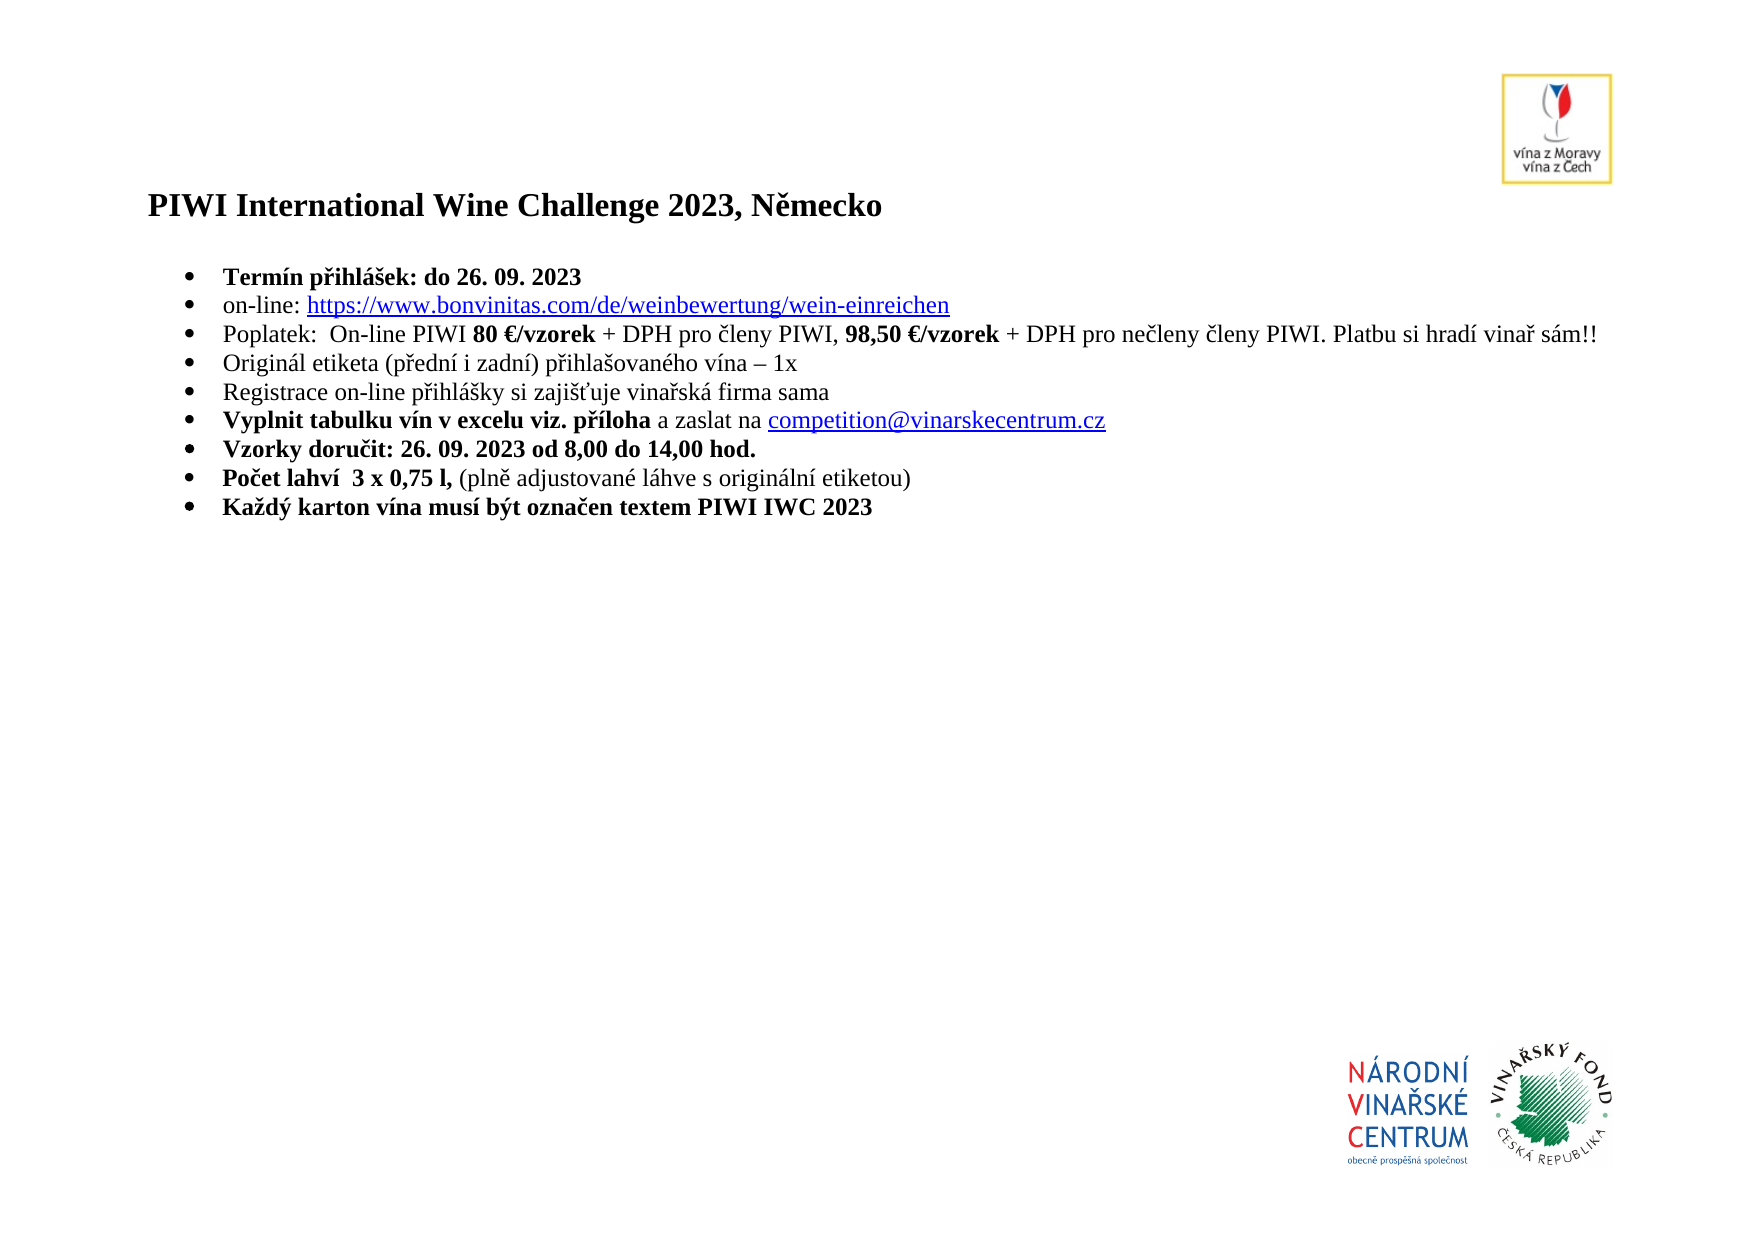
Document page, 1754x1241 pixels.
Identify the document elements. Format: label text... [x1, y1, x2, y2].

list Poplatek: On-line PIWI 80 €/vzorek + DPH pro členy PIWI, 98,50 €/vzorek + DPH pro nečleny členy PIWI. Platbu si hradí vinař sám!! [185, 319, 1612, 348]
list Originál etiketa (přední i zadní) přihlašovaného vína – 1x [185, 348, 1612, 377]
picture [1501, 73, 1613, 185]
list Registrace on-line přihlášky si zajišťuje vinařská firma sama [185, 377, 1612, 405]
picture [1346, 1053, 1470, 1167]
picture [1488, 1041, 1613, 1167]
text PIWI International Wine Challenge 2023, Německo [148, 185, 1612, 223]
list Vzorky doručit: 26. 09. 2023 od 8,00 do 14,00 hod. [185, 434, 1612, 463]
list on-line: https://www.bonvinitas.com/de/weinbewertung/wein-einreichen [185, 290, 1612, 319]
list Termín přihlášek: do 26. 09. 2023 [185, 262, 1612, 290]
list Každý karton vína musí být označen textem PIWI IWC 2023 [185, 492, 1612, 520]
list Vyplnit tabulku vín v excelu viz. příloha a zaslat na competition@vinarskecentrum.cz [185, 405, 1612, 434]
list Počet lahví 3 x 0,75 l, (plně adjustované láhve s originální etiketou) [185, 463, 1612, 492]
